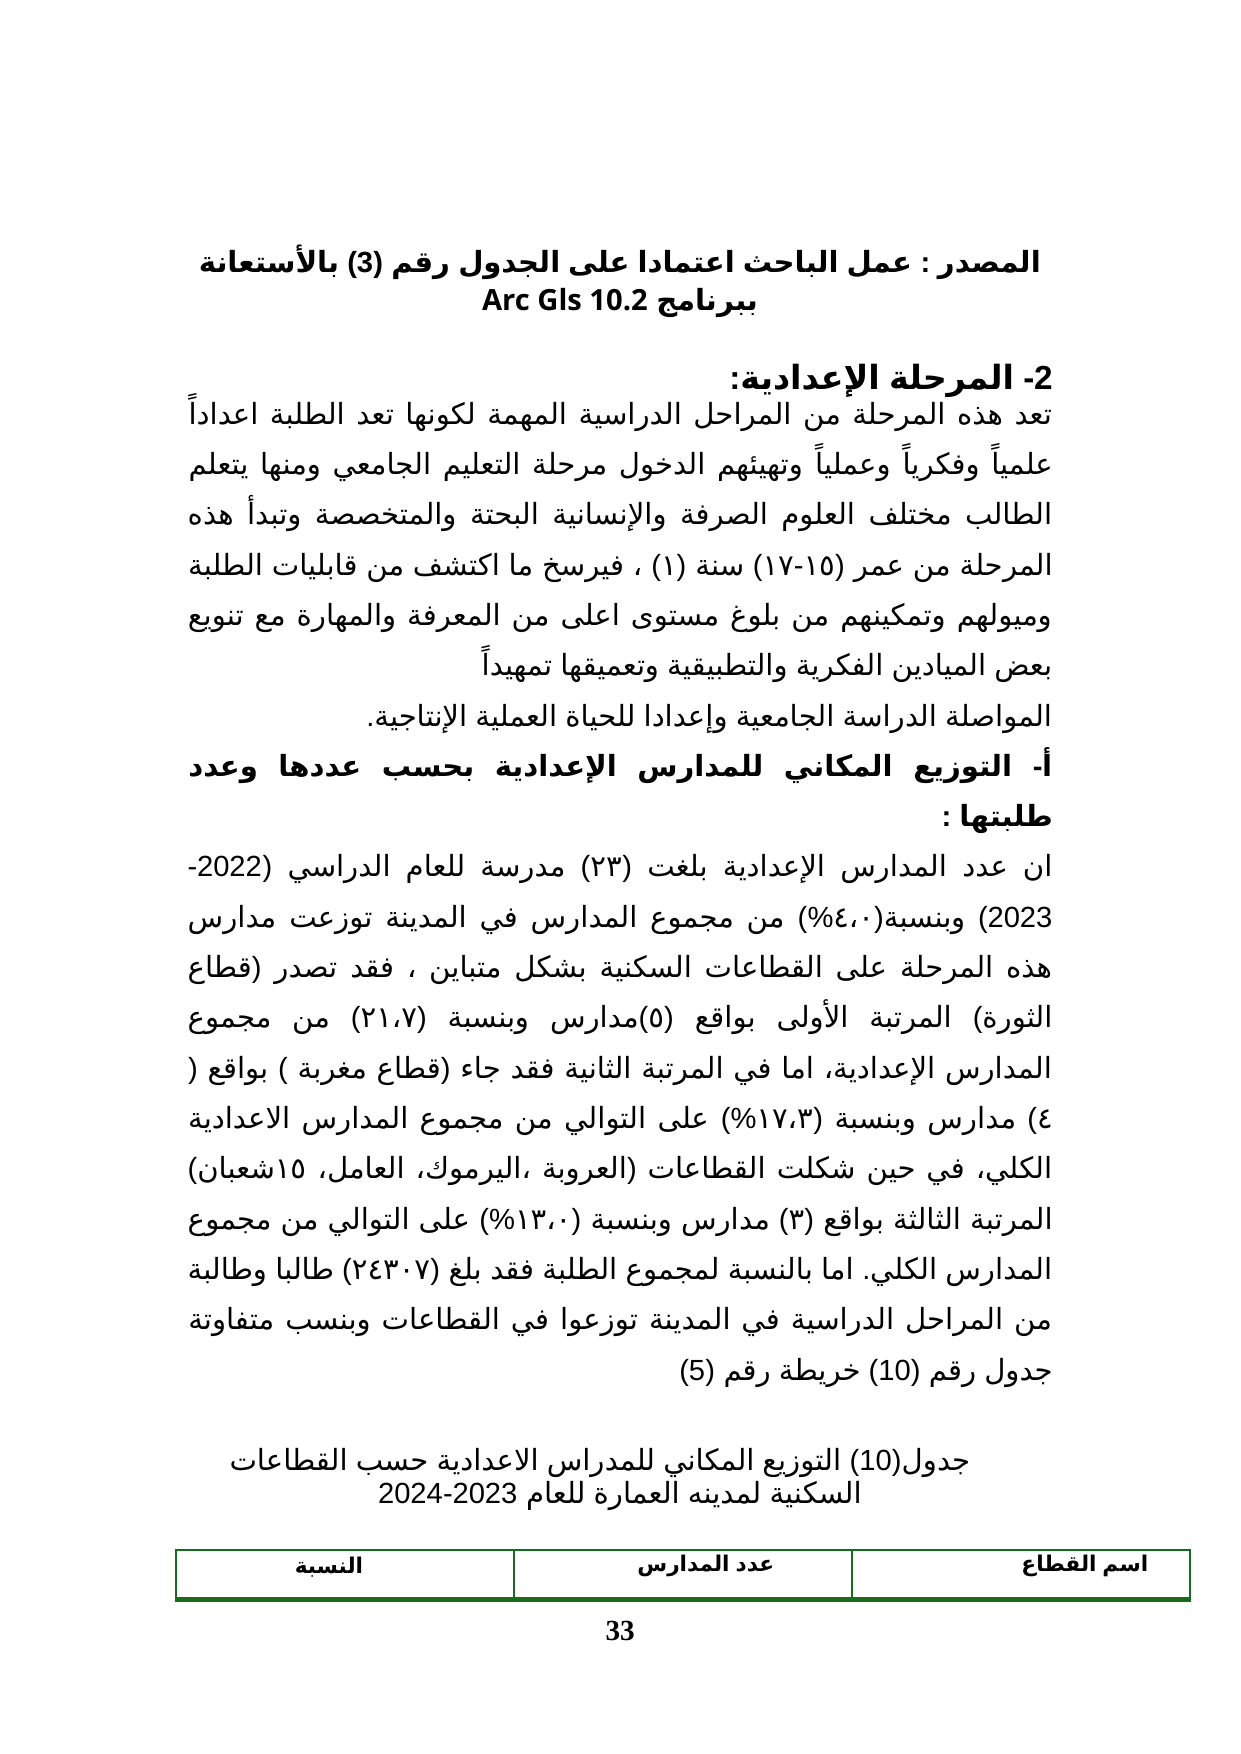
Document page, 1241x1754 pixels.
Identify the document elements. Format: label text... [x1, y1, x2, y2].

text تعد هذه المرحلة من المراحل الدراسية المهمة لكونها تعد الطلبة اعداداً علمياً وفكرياً وعملياً وتهيئهم الدخول مرحلة التعليم الجامعي ومنها يتعلم الطالب مختلف العلوم الصرفة والإنسانية البحتة والمتخصصة وتبدأ هذه المرحلة من عمر (١٥-١٧) سنة (١) ، فيرسخ ما اكتشف من قابليات الطلبة وميولهم وتمكينهم من بلوغ مستوى اعلى من المعرفة والمهارة مع تنويع بعض الميادين الفكرية والتطبيقية وتعميقها تمهيداً [187, 397, 1053, 682]
text أ- التوزيع المكاني للمدارس الإعدادية بحسب عددها وعدد طلبتها : [187, 749, 1053, 833]
text ان عدد المدارس الإعدادية بلغت (٢٣) مدرسة للعام الدراسي (2022-2023) وبنسبة(٤،٠%) من مجموع المدارس في المدينة توزعت مدارس هذه المرحلة على القطاعات السكنية بشكل متباين ، فقد تصدر (قطاع الثورة) المرتبة الأولى بواقع (٥)مدارس وبنسبة (٢١،٧) من مجموع المدارس الإعدادية، اما في المرتبة الثانية فقد جاء (قطاع مغربة ) بواقع (٤) مدارس وبنسبة (١٧،٣%) على التوالي من مجموع المدارس الاعدادية الكلي، في حين شكلت القطاعات (العروبة ،اليرموك، العامل، ١٥شعبان) المرتبة الثالثة بواقع (٣) مدارس وبنسبة (١٣،٠%) على التوالي من مجموع المدارس الكلي. اما بالنسبة لمجموع الطلبة فقد بلغ (٢٤٣٠٧) طالبا وطالبة من المراحل الدراسية في المدينة توزعوا في القطاعات وبنسب متفاوتة جدول رقم (10) خريطة رقم (5) [187, 849, 1053, 1386]
text 2- المرحلة الإعدادية: [187, 358, 1053, 397]
text المواصلة الدراسة الجامعية وإعدادا للحياة العملية الإنتاجية. [187, 698, 1053, 732]
text المصدر : عمل الباحث اعتمادا على الجدول رقم (3) بالأستعانة ببرنامج Arc Gls 10.2 [187, 245, 1053, 318]
text جدول(10) التوزيع المكاني للمدراس الاعدادية حسب القطاعات السكنية لمدينه العمارة للعام 2023-2024 [187, 1443, 1053, 1510]
table_header اسم القطاع [853, 1551, 1189, 1597]
table_header النسبة hg [177, 1551, 513, 1597]
table_header عدد المدارس [515, 1551, 851, 1597]
